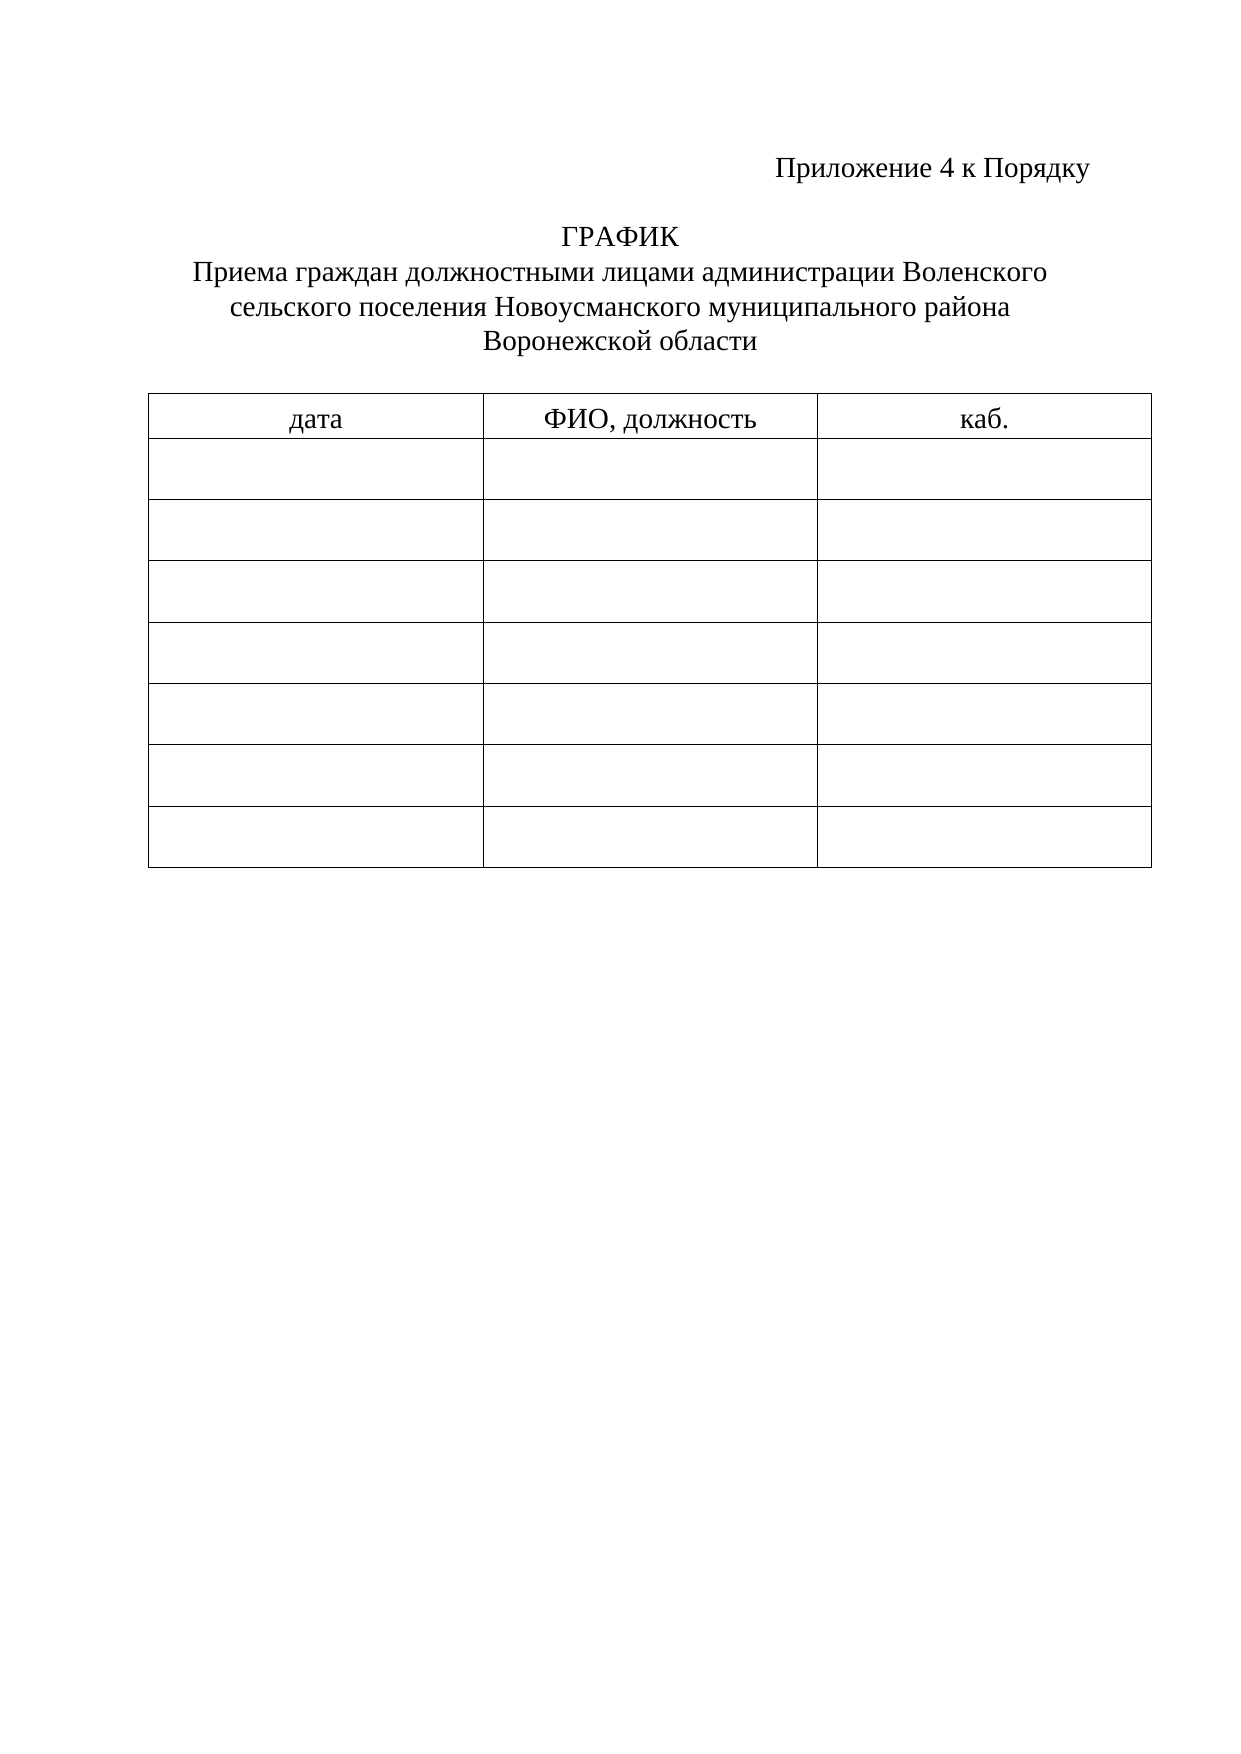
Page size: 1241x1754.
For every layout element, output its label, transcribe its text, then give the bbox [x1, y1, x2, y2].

table_cell [484, 561, 817, 622]
table_cell [818, 439, 1151, 499]
table_cell [484, 745, 817, 806]
table_header каб. [818, 394, 1151, 438]
table_cell [818, 745, 1151, 806]
table_cell [818, 623, 1151, 683]
table_header ФИО, должность [484, 394, 817, 438]
table_cell [149, 807, 483, 867]
table_cell [818, 807, 1151, 867]
table_cell [484, 684, 817, 744]
table_cell [149, 684, 483, 744]
text Приложение 4 к Порядку [150, 150, 1090, 183]
table_cell [818, 684, 1151, 744]
table_cell [484, 500, 817, 560]
table_cell [149, 439, 483, 499]
table_cell [818, 561, 1151, 622]
table_cell [149, 500, 483, 560]
text ГРАФИК [150, 219, 1090, 253]
table_cell [818, 500, 1151, 560]
table_cell [149, 623, 483, 683]
table_cell [149, 745, 483, 806]
text Приема граждан должностными лицами администрации Воленского сельского поселения Новоусманского муниципального района Воронежской области [150, 254, 1090, 357]
table_header дата [149, 394, 483, 438]
table_cell [484, 623, 817, 683]
table_cell [484, 439, 817, 499]
table_cell [149, 561, 483, 622]
table_cell [484, 807, 817, 867]
